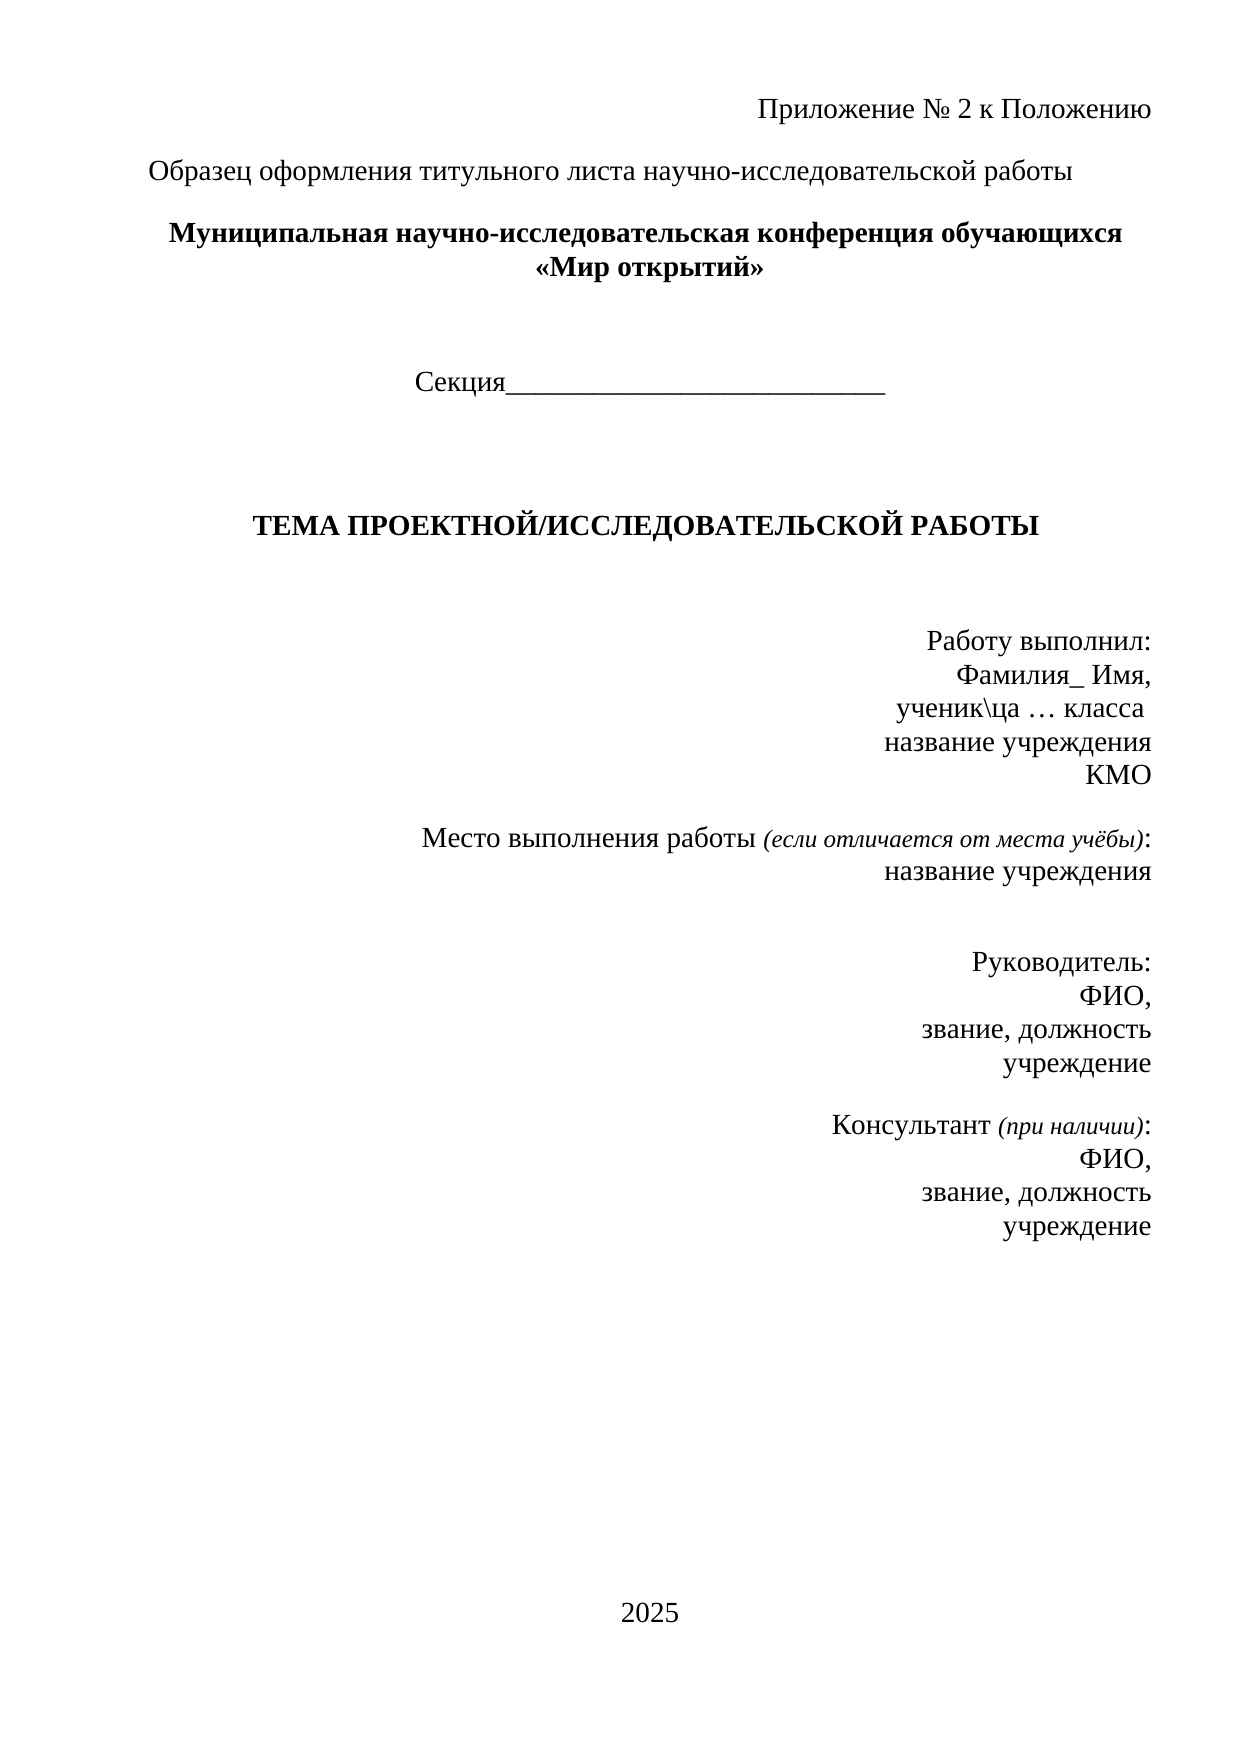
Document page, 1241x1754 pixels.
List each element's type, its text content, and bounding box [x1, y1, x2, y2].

text Руководитель: [148, 944, 1152, 978]
text название учреждения [148, 853, 1152, 887]
text Работу выполнил: [148, 623, 1152, 657]
text Образец оформления титульного листа научно-исследовательской работы [148, 153, 1151, 187]
text Приложение № 2 к Положению [148, 91, 1152, 124]
text КМО [148, 757, 1152, 791]
text Муниципальная научно-исследовательская конференция обучающихся [148, 215, 1152, 249]
text Место выполнения работы (если отличается от места учёбы): [148, 820, 1152, 853]
text Секция__________________________ [148, 364, 1152, 397]
text название учреждения [148, 724, 1152, 757]
text Консультант (при наличии): [148, 1107, 1152, 1141]
text ФИО, [148, 978, 1152, 1011]
text ТЕМА ПРОЕКТНОЙ/ИССЛЕДОВАТЕЛЬСКОЙ РАБОТЫ [148, 508, 1152, 542]
text «Мир открытий» [148, 249, 1152, 282]
text ученик\ца … класса [148, 690, 1152, 724]
text звание, должность [148, 1011, 1152, 1045]
text ФИО, [148, 1141, 1152, 1174]
text Фамилия_ Имя, [148, 657, 1152, 690]
text учреждение [148, 1045, 1152, 1078]
text звание, должность [148, 1174, 1152, 1208]
text 2025 [148, 1595, 1152, 1628]
text учреждение [148, 1208, 1152, 1241]
